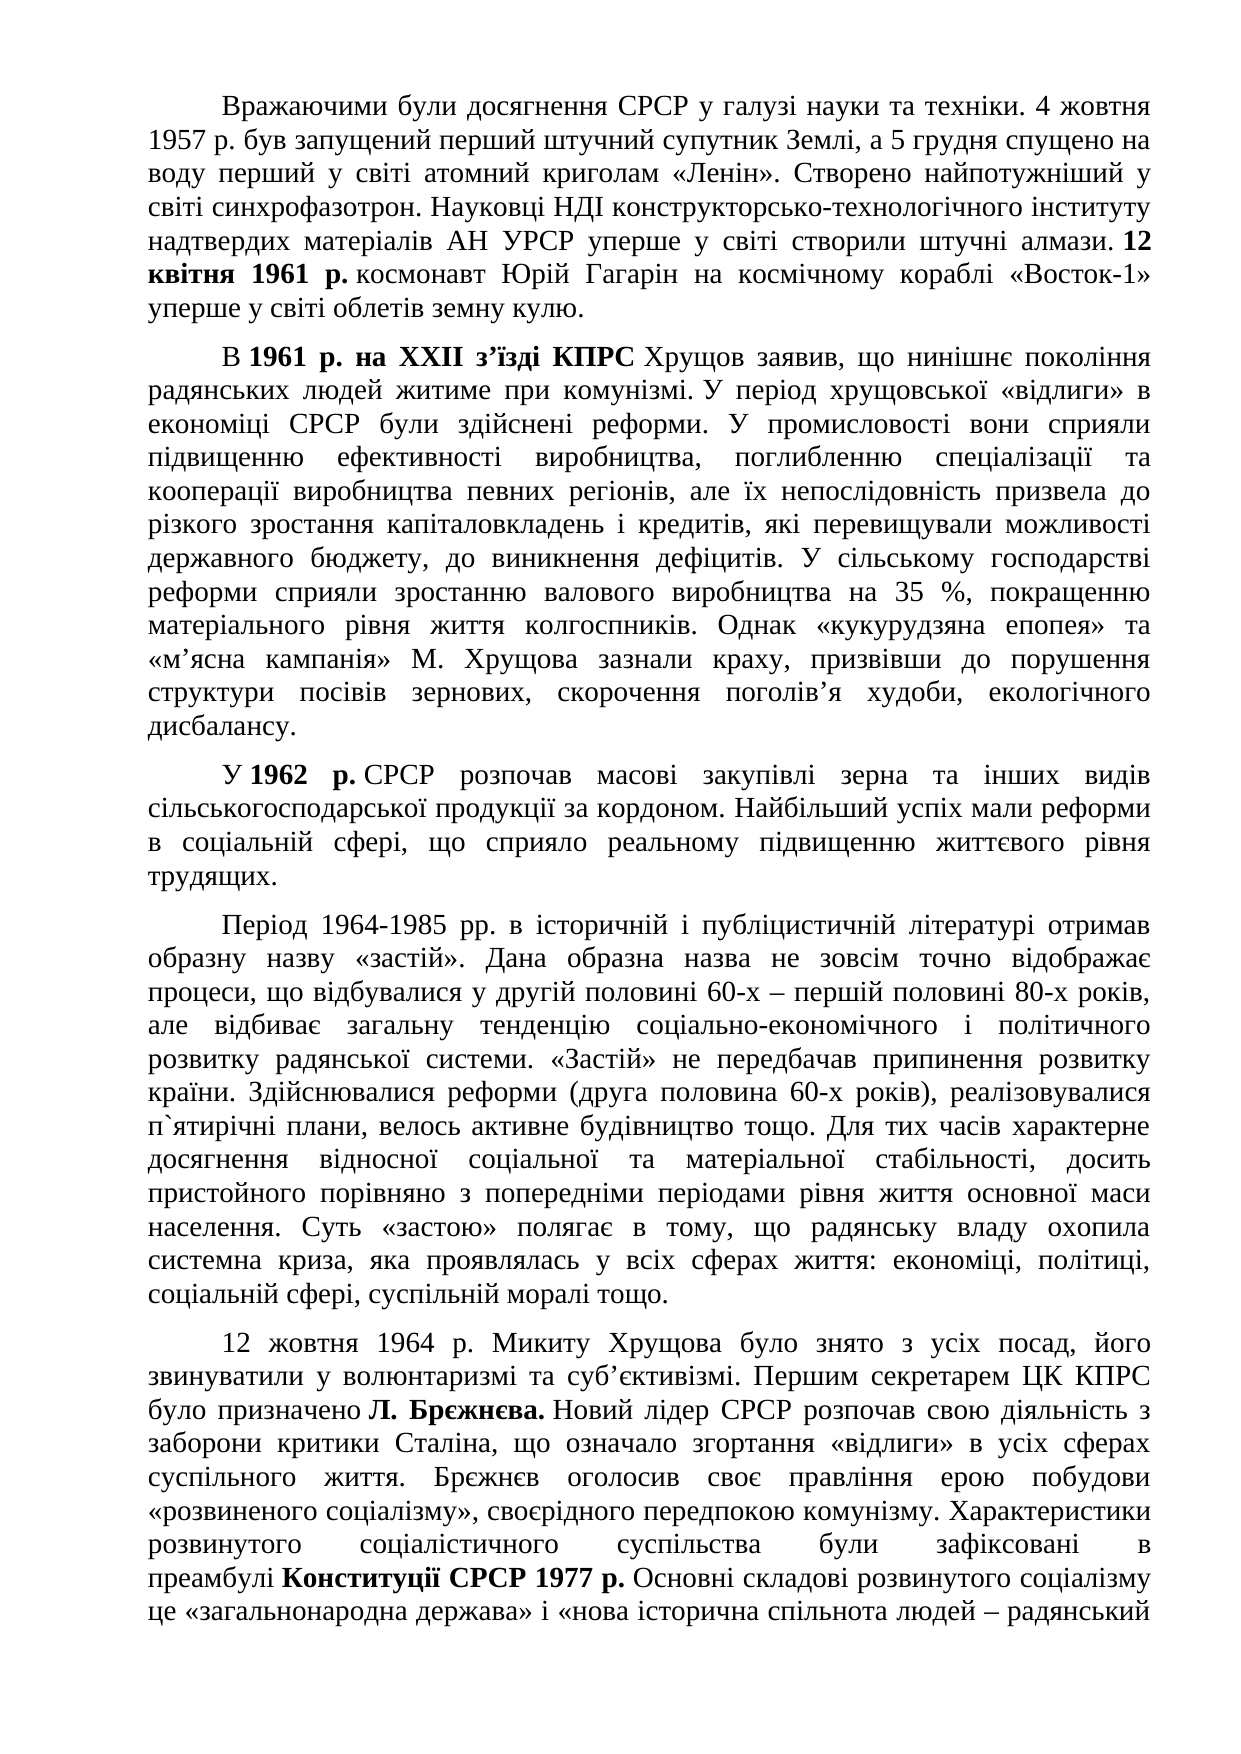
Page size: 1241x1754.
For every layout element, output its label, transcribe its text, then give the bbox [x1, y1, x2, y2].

text Вражаючими були досягнення СРСР у галузі науки та техніки. 4 жовтня 1957 р. був запущений перший штучний супутник Землі, а 5 грудня спущено на воду перший у світі атомний криголам «Ленін». Створено найпотужніший у світі синхрофазотрон. Науковці НДІ конструкторсько-технологічного інституту надтвердих матеріалів АН УРСР уперше у світі створили штучні алмази. 12 квітня 1961 р. космонавт Юрій Гагарін на космічному кораблі «Восток-1» уперше у світі облетів земну кулю. [148, 88, 1152, 323]
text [148, 1325, 1152, 1627]
text Період 1964-1985 рр. в історичній і публіцистичній літературі отримав образну назву «застій». Дана образна назва не зовсім точно відображає процеси, що відбувалися у другій половині 60-х – першій половині 80-х років, але відбиває загальну тенденцію соціально-економічного і політичного розвитку радянської системи. «Застій» не передбачав припинення розвитку країни. Здійснювалися реформи (друга половина 60-х років), реалізовувалися п`ятирічні плани, велось активне будівництво тощо. Для тих часів характерне досягнення відносної соціальної та матеріальної стабільності, досить пристойного порівняно з попередніми періодами рівня життя основної маси населення. Суть «застою» полягає в тому, що радянську владу охопила системна криза, яка проявлялась у всіх сферах життя: економіці, політиці, соціальній сфері, суспільній моралі тощо. [148, 907, 1152, 1309]
text В 1961 р. на ХХІІ з’їзді КПРС Хрущов заявив, що нинішнє покоління радянських людей житиме при комунізмі. У період хрущовської «відлиги» в економіці СРСР були здійснені реформи. У промисловості вони сприяли підвищенню ефективності виробництва, поглибленню спеціалізації та кооперації виробництва певних регіонів, але їх непослідовність призвела до різкого зростання капіталовкладень і кредитів, які перевищували можливості державного бюджету, до виникнення дефіцитів. У сільському господарстві реформи сприяли зростанню валового виробництва на 35 %, покращенню матеріального рівня життя колгоспників. Однак «кукурудзяна епопея» та «м’ясна кампанія» М. Хрущова зазнали краху, призвівши до порушення структури посівів зернових, скорочення поголів’я худоби, екологічного дисбалансу. [148, 339, 1152, 741]
text У 1962 р. СРСР розпочав масові закупівлі зерна та інших видів сільськогосподарської продукції за кордоном. Найбільший успіх мали реформи в соціальній сфері, що сприяло реальному підвищенню життєвого рівня трудящих. [148, 757, 1152, 891]
